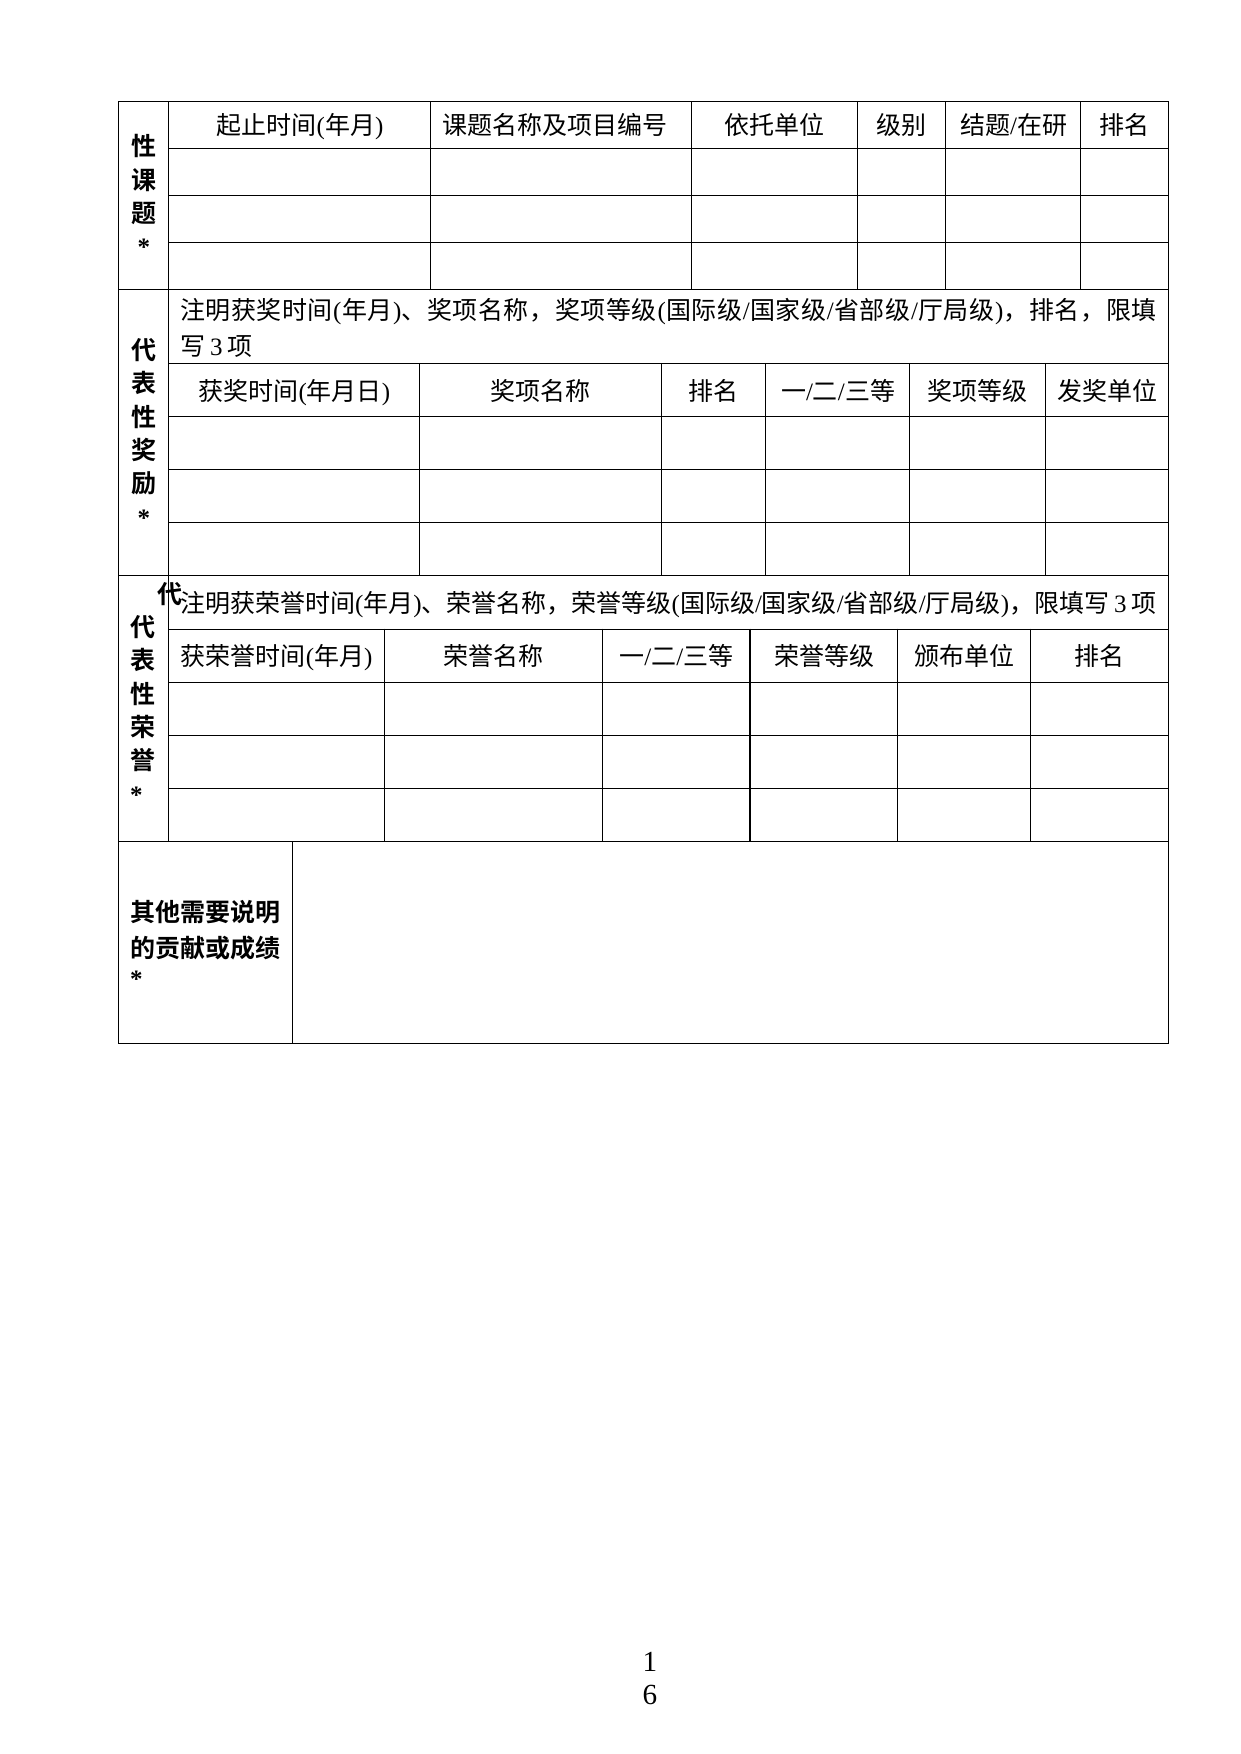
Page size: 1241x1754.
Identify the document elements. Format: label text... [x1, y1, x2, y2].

table_cell [858, 149, 945, 195]
table_cell 代代表性荣誉* [119, 576, 168, 841]
table_cell [169, 196, 430, 242]
table_cell [910, 523, 1045, 575]
table_cell [603, 683, 749, 735]
table_cell [751, 789, 897, 841]
table_cell [692, 243, 857, 289]
table_cell [420, 523, 661, 575]
table_cell 获奖时间(年月日) [169, 364, 419, 416]
table_cell 注明获奖时间(年月)、奖项名称，奖项等级(国际级/国家级/省部级/厅局级)，排名，限填写3项 [169, 290, 1168, 363]
table_cell [766, 417, 909, 469]
table_cell 一/二/三等 [603, 630, 749, 682]
table_cell [169, 523, 419, 575]
table_cell [662, 470, 765, 522]
table_cell [169, 243, 430, 289]
table_cell [766, 470, 909, 522]
table_cell [1081, 149, 1168, 195]
table_cell 奖项等级 [910, 364, 1045, 416]
table_cell 代表性课题* [119, 102, 168, 289]
table_cell 课题名称及项目编号 [431, 102, 691, 147]
table_cell [692, 196, 857, 242]
table_cell [766, 523, 909, 575]
table_cell [603, 789, 749, 841]
table_cell [1031, 789, 1168, 841]
table_cell [898, 683, 1030, 735]
table_cell [1031, 736, 1168, 788]
table_cell [1081, 196, 1168, 242]
table_cell 奖项名称 [420, 364, 661, 416]
table_cell [751, 683, 897, 735]
table_cell [603, 736, 749, 788]
table_cell [898, 736, 1030, 788]
table_cell [431, 243, 691, 289]
table_cell [858, 196, 945, 242]
table_cell [910, 417, 1045, 469]
table_cell [169, 149, 430, 195]
table_cell [898, 789, 1030, 841]
table_cell 依托单位 [692, 102, 857, 147]
table_cell [385, 736, 602, 788]
table_cell [692, 149, 857, 195]
table_cell [946, 243, 1080, 289]
table_cell [293, 842, 1168, 1043]
table_cell 颁布单位 [898, 630, 1030, 682]
table_cell 发奖单位 [1046, 364, 1168, 416]
table_cell [1046, 470, 1168, 522]
table_cell [751, 736, 897, 788]
table_cell [1046, 523, 1168, 575]
table_cell [169, 470, 419, 522]
table_cell [169, 736, 384, 788]
table_cell [910, 470, 1045, 522]
table_cell 其他需要说明的贡献或成绩* [119, 842, 292, 1043]
table_cell [420, 470, 661, 522]
table_cell [1031, 683, 1168, 735]
table_cell [169, 417, 419, 469]
table_cell 排名 [1081, 102, 1168, 147]
table_cell [431, 149, 691, 195]
table_cell [385, 683, 602, 735]
table_cell 起止时间(年月) [169, 102, 430, 147]
table_cell [946, 149, 1080, 195]
table_cell 获荣誉时间(年月) [169, 630, 384, 682]
table_cell 荣誉名称 [385, 630, 602, 682]
table_cell 结题/在研 [946, 102, 1080, 147]
table_cell 代表性奖励* [119, 290, 168, 575]
table_cell [662, 417, 765, 469]
table_cell 级别 [858, 102, 945, 147]
table_cell [1046, 417, 1168, 469]
table_cell [858, 243, 945, 289]
table_cell [662, 523, 765, 575]
table_cell [169, 683, 384, 735]
table_cell [1081, 243, 1168, 289]
table_cell [420, 417, 661, 469]
table_cell 排名 [1031, 630, 1168, 682]
table_cell 注明获荣誉时间(年月)、荣誉名称，荣誉等级(国际级/国家级/省部级/厅局级)，限填写3项 [169, 576, 1168, 628]
table_cell 荣誉等级 [751, 630, 897, 682]
table_cell [385, 789, 602, 841]
table_cell 一/二/三等 [766, 364, 909, 416]
table_cell [431, 196, 691, 242]
table_cell [946, 196, 1080, 242]
table_cell [169, 789, 384, 841]
table_cell 排名 [662, 364, 765, 416]
